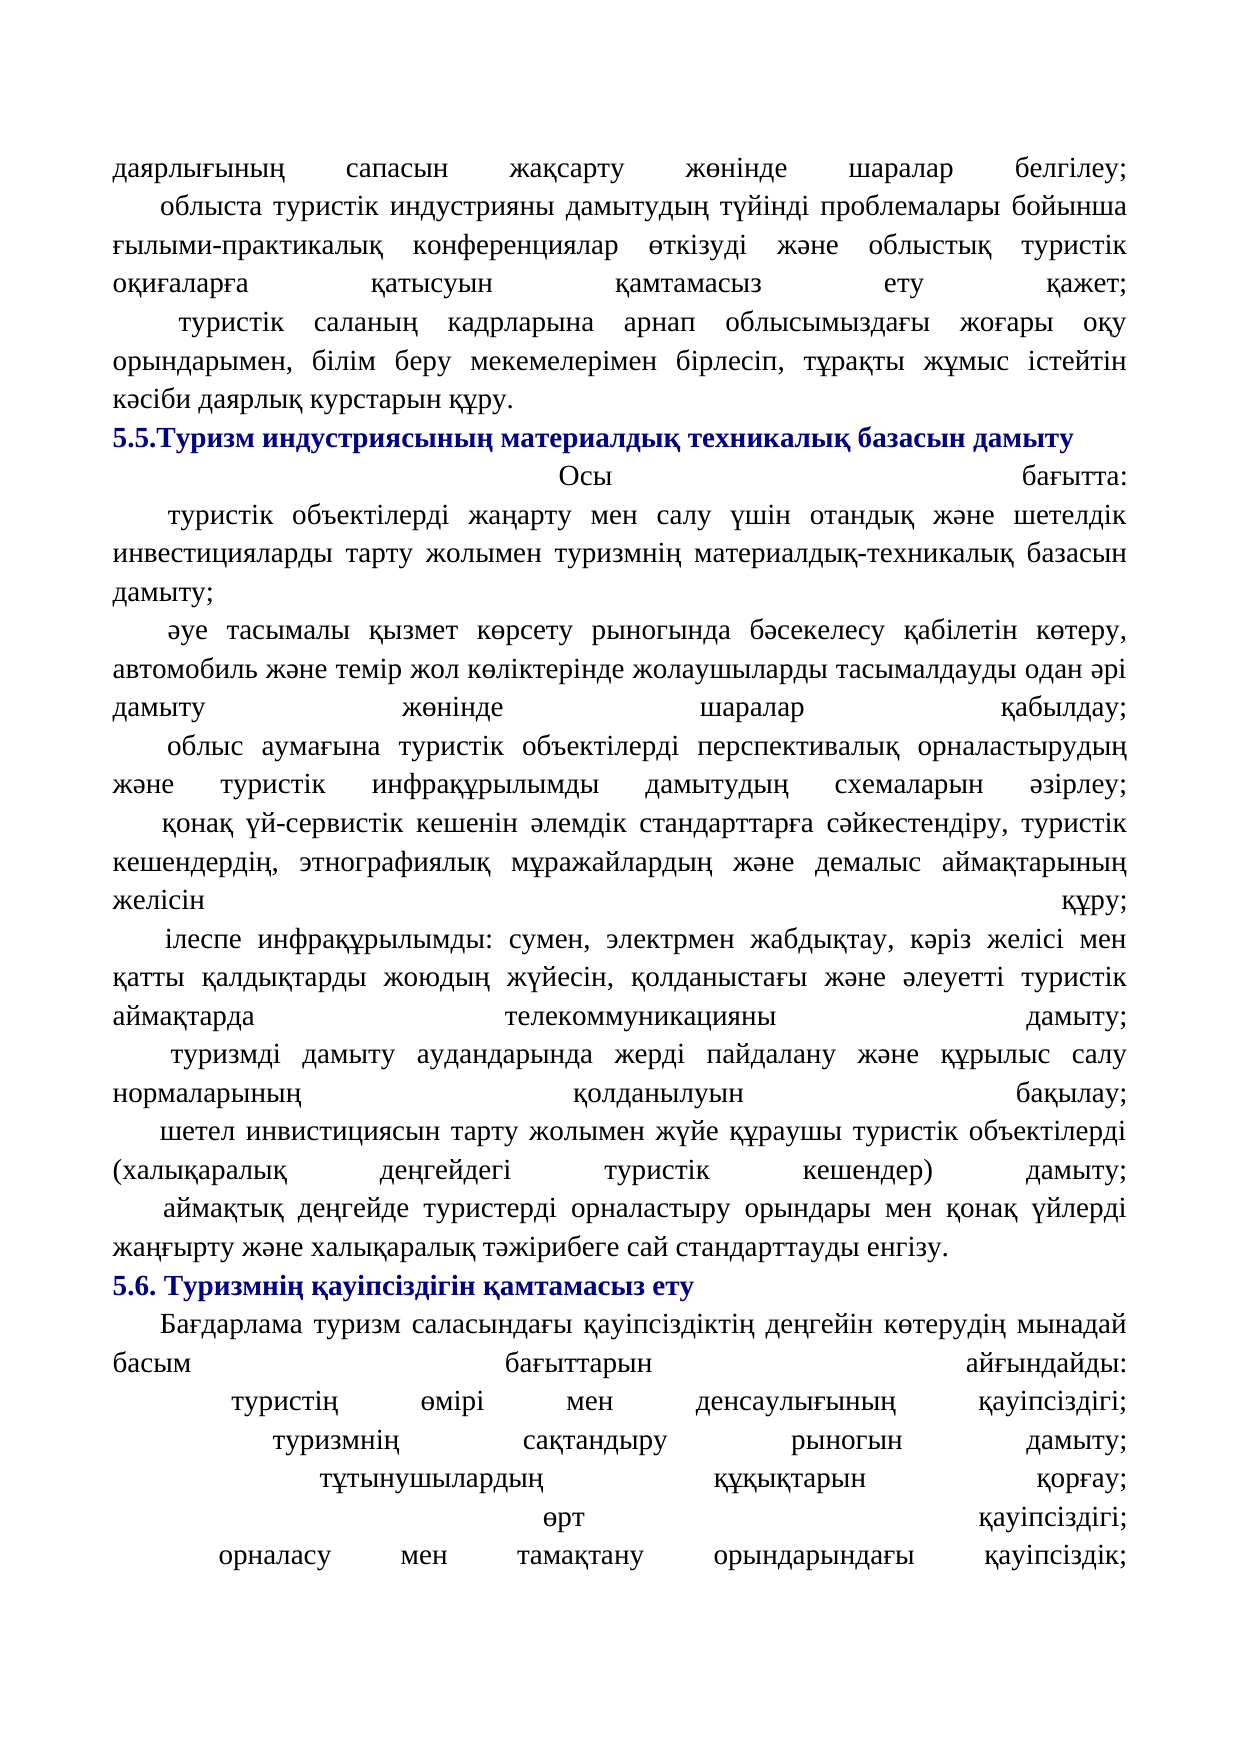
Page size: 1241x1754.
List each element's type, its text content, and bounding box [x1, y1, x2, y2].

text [112, 1306, 1128, 1571]
text Осы бағытта: туристік объектілерді жаңарту мен салу үшін отандық және шетелдік инвестицияларды тарту жолымен туризмнің материалдық-техникалық базасын дамыту; әуе тасымалы қызмет көрсету рыногында бәсекелесу қабілетін көтеру, автомобиль және темір жол көліктерінде жолаушыларды тасымалдауды одан әрі дамыту жөнінде шаралар қабылдау; облыс аумағына туристік объектілерді перспективалық орналастырудың және туристік инфрақұрылымды дамытудың схемаларын әзірлеу; қонақ үй-сервистік кешенін әлемдік стандарттарға сәйкестендіру, туристік кешендердің, этнографиялық мұражайлардың және демалыс аймақтарының желісін құру; ілеспе инфрақұрылымды: сумен, электрмен жабдықтау, кәріз желісі мен қатты қалдықтарды жоюдың жүйесін, қолданыстағы және әлеуетті туристік аймақтарда телекоммуникацияны дамыту; туризмді дамыту аудандарында жерді пайдалану және құрылыс салу нормаларының қолданылуын бақылау; шетел инвистициясын тарту жолымен жүйе құраушы туристік объектілерді (халықаралық деңгейдегі туристік кешендер) дамыту; аймақтық деңгейде туристерді орналастыру орындары мен қонақ үйлерді жаңғырту және халықаралық тәжірибеге сай стандарттауды енгізу. [112, 458, 1128, 1263]
text 5.6. Туризмнің қауіпсіздігін қамтамасыз ету [112, 1268, 1128, 1301]
text 5.5.Туризм индустриясының материалдық техникалық базасын дамыту [112, 420, 1128, 453]
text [112, 150, 1128, 415]
